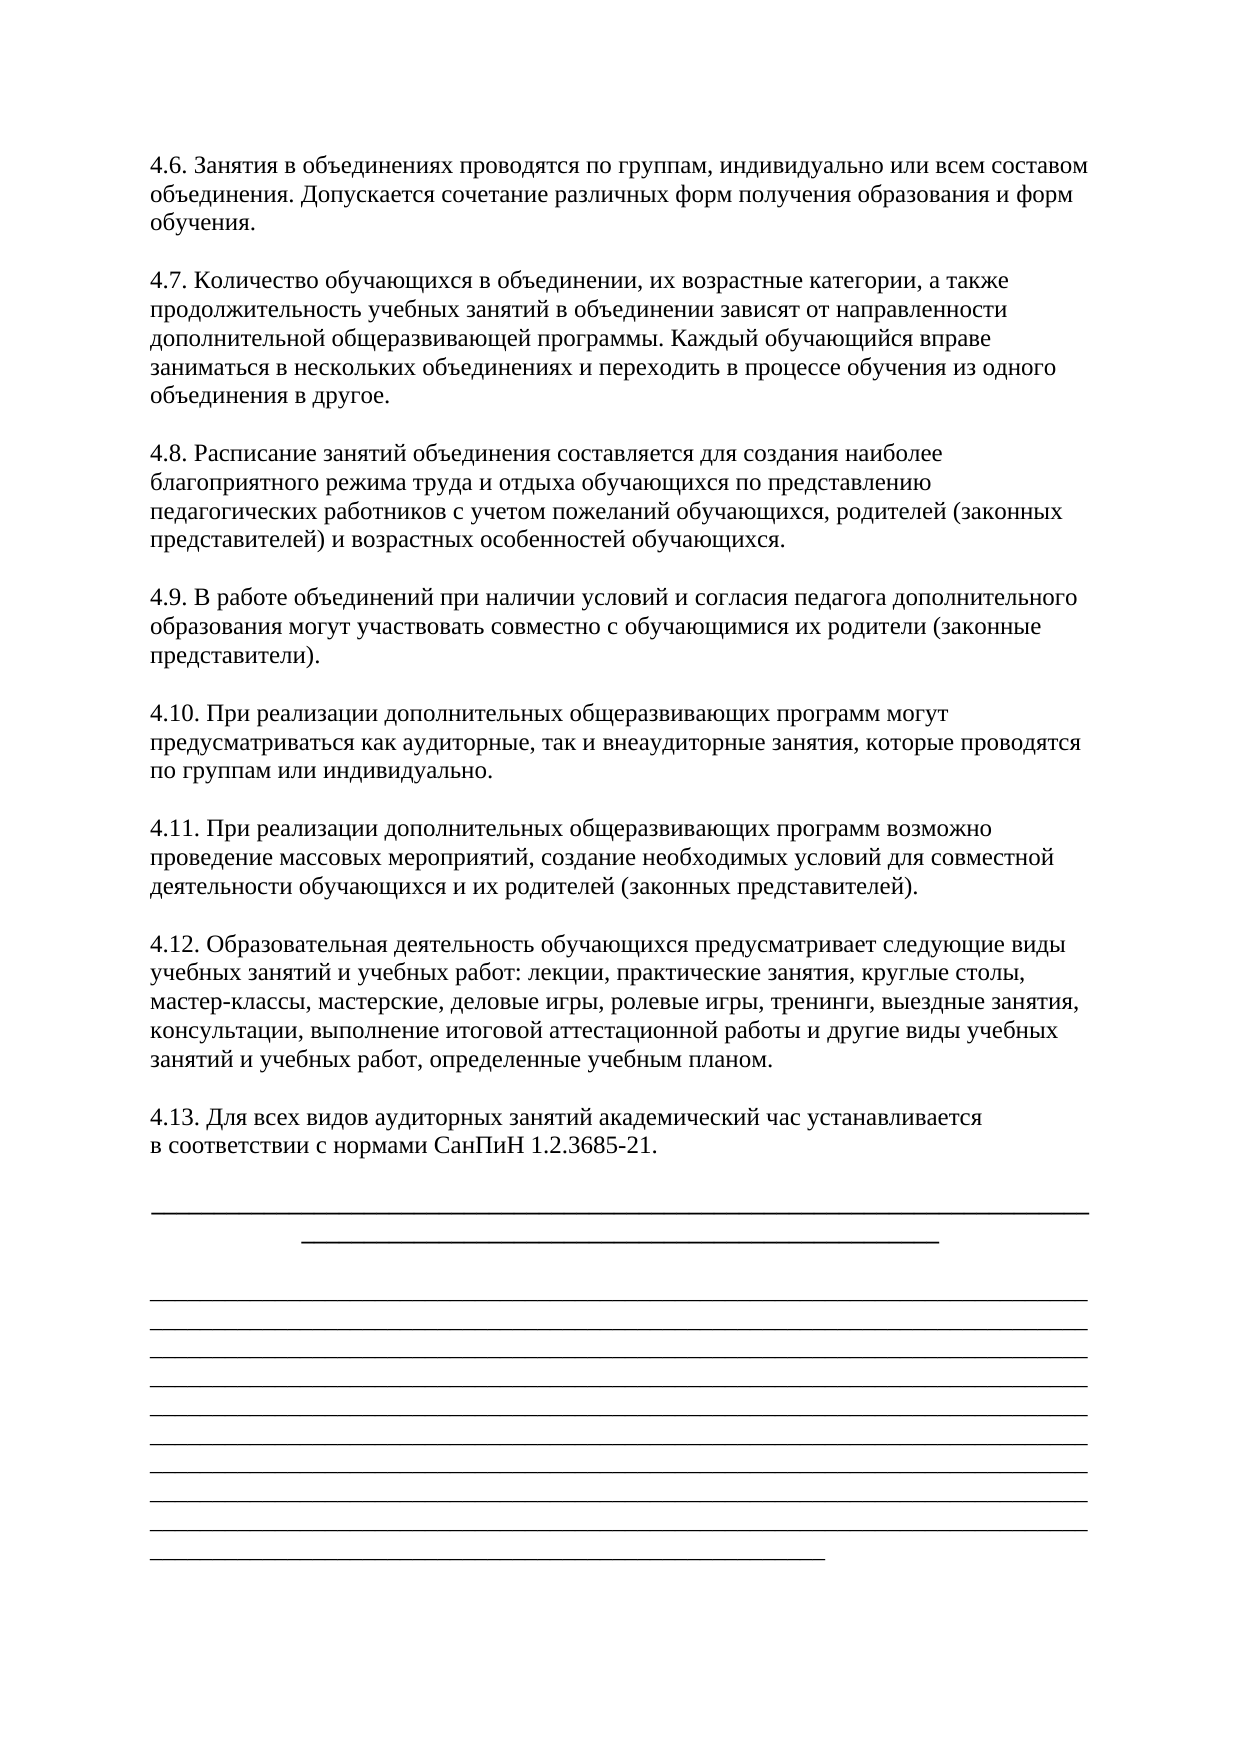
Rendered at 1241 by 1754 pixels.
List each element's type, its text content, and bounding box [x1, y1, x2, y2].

text 4.7. Количество обучающихся в объединении, их возрастные категории, а также продолжительность учебных занятий в объединении зависят от направленности дополнительной общеразвивающей программы. Каждый обучающийся вправе заниматься в нескольких объединениях и переходить в процессе обучения из одного объединения в другое. [150, 265, 1090, 409]
text 4.11. При реализации дополнительных общеразвивающих программ возможно проведение массовых мероприятий, создание необходимых условий для совместной деятельности обучающихся и их родителей (законных представителей). [150, 813, 1090, 899]
text 4.6. Занятия в объединениях проводятся по группам, индивидуально или всем составом объединения. Допускается сочетание различных форм получения образования и форм обучения. [150, 150, 1090, 236]
text _________________________________________________________________________________________________________________________________________________________________________________________________________________________________________________________________________________________________________________________________________________________________________________________________________________________________________________________________________________________________________________________________________________________________________________________________________________________________________________________________________________________________________________________________________________________ [150, 1275, 1090, 1562]
text 4.10. При реализации дополнительных общеразвивающих программ могут предусматриваться как аудиторные, так и внеаудиторные занятия, которые проводятся по группам или индивидуально. [150, 698, 1090, 784]
text ______________________________________________________________________________________________________________________________ [150, 1188, 1090, 1246]
text 4.8. Расписание занятий объединения составляется для создания наиболее благоприятного режима труда и отдыха обучающихся по представлению педагогических работников с учетом пожеланий обучающихся, родителей (законных представителей) и возрастных особенностей обучающихся. [150, 438, 1090, 553]
text 4.12. Образовательная деятельность обучающихся предусматривает следующие виды учебных занятий и учебных работ: лекции, практические занятия, круглые столы, мастер-классы, мастерские, деловые игры, ролевые игры, тренинги, выездные занятия, консультации, выполнение итоговой аттестационной работы и другие виды учебных занятий и учебных работ, определенные учебным планом. [150, 929, 1090, 1072]
text 4.9. В работе объединений при наличии условий и согласия педагога дополнительного образования могут участвовать совместно с обучающимися их родители (законные представители). [150, 582, 1090, 669]
text 4.13. Для всех видов аудиторных занятий академический час устанавливается в соответствии с нормами СанПиН 1.2.3685-21. [150, 1102, 1090, 1159]
